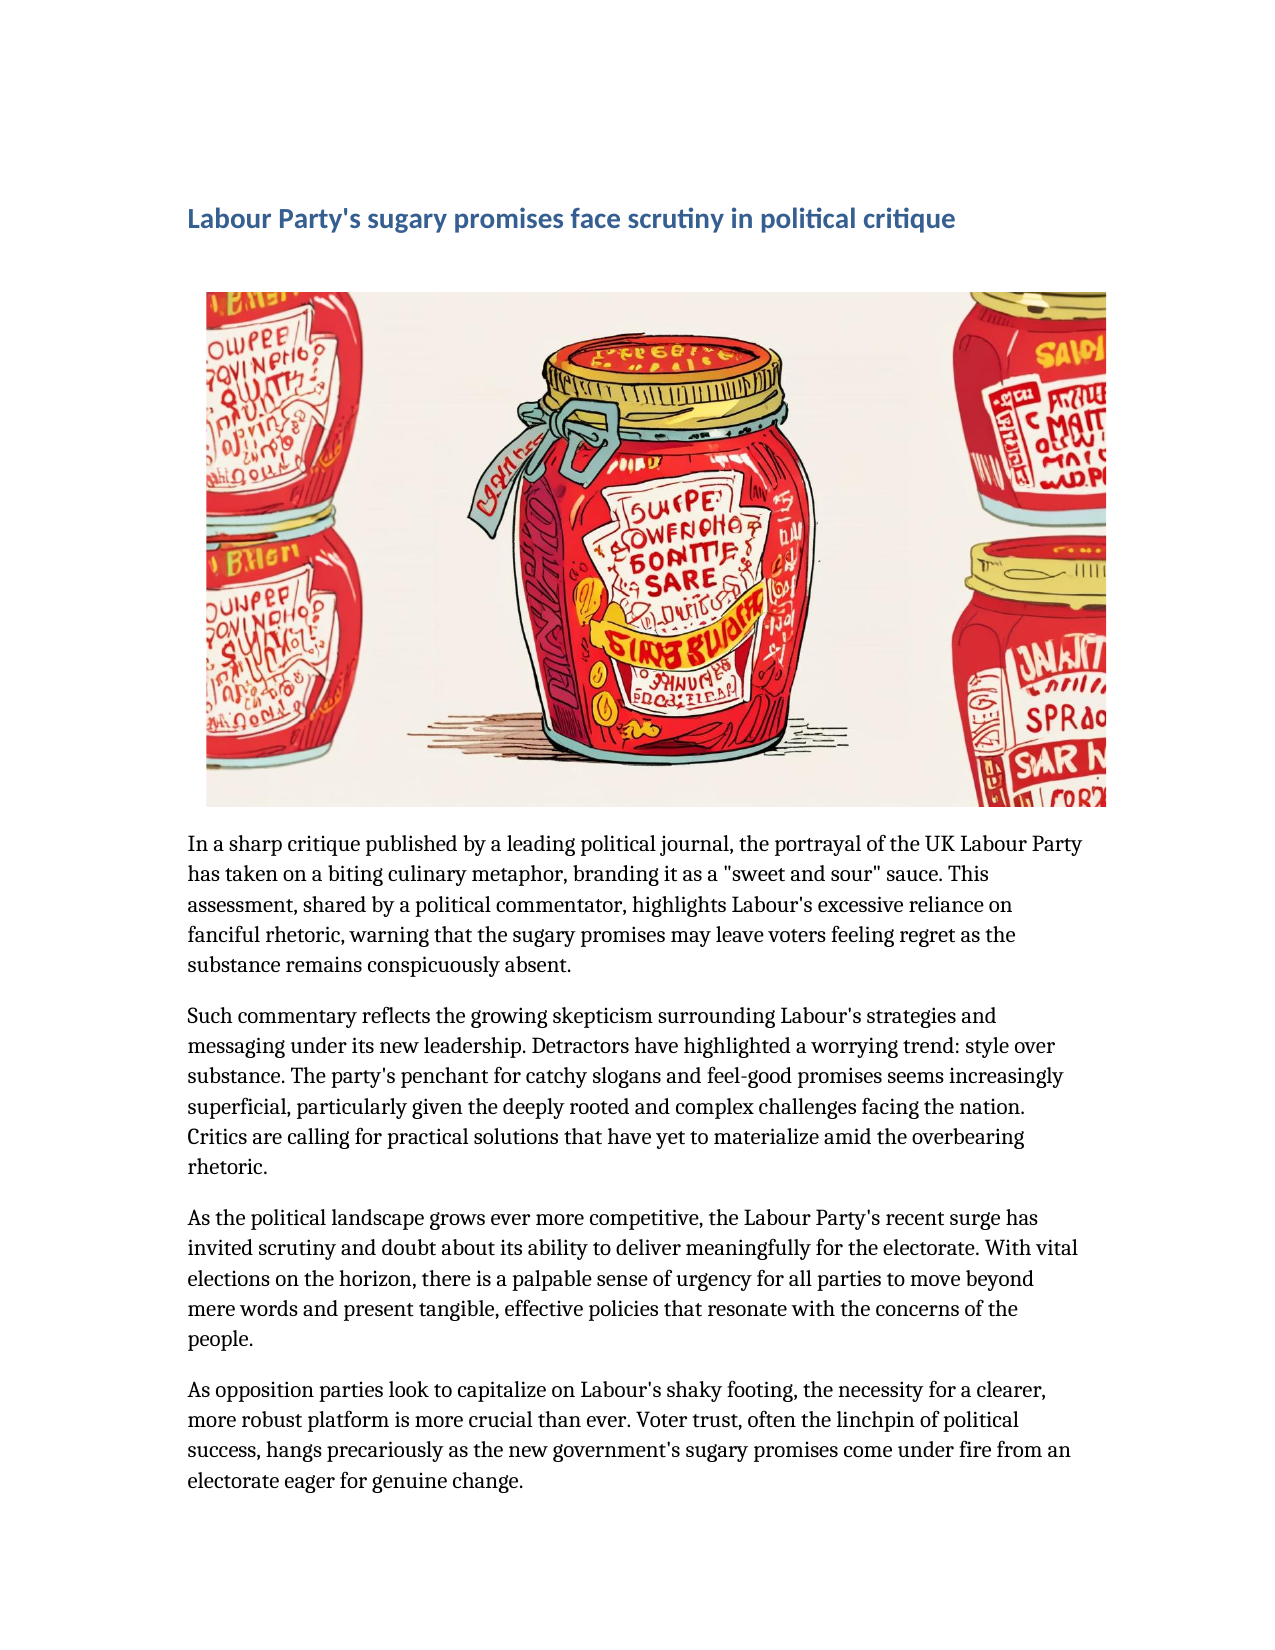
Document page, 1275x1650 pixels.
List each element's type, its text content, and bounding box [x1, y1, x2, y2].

picture [206, 292, 1107, 807]
text In a sharp critique published by a leading political journal, the portrayal of the UK Labour Party has taken on a biting culinary metaphor, branding it as a "sweet and sour" sauce. This assessment, shared by a political commentator, highlights Labour's excessive reliance on fanciful rhetoric, warning that the sugary promises may leave voters feeling regret as the substance remains conspicuously absent. [187, 831, 1087, 978]
text As the political landscape grows ever more competitive, the Labour Party's recent surge has invited scrutiny and doubt about its ability to deliver meaningfully for the electorate. With vital elections on the horizon, there is a palpable sense of urgency for all parties to move beyond mere words and present tangible, effective policies that resonate with the concerns of the people. [187, 1205, 1087, 1352]
text As opposition parties look to capitalize on Labour's shaky footing, the necessity for a clearer, more robust platform is more crucial than ever. Voter trust, often the linchpin of political success, hangs precariously as the new government's sugary promises come under fire from an electorate eager for genuine change. [187, 1377, 1087, 1494]
text Such commentary reflects the growing skepticism surrounding Labour's strategies and messaging under its new leadership. Detractors have highlighted a worrying trend: style over substance. The party's penchant for catchy slogans and feel-good promises seems increasingly superficial, particularly given the deeply rooted and complex challenges facing the nation. Critics are calling for practical solutions that have yet to materialize amid the overbearing rhetoric. [187, 1003, 1087, 1180]
subtitle Labour Party's sugary promises face scrutiny in political critique [187, 200, 1087, 236]
